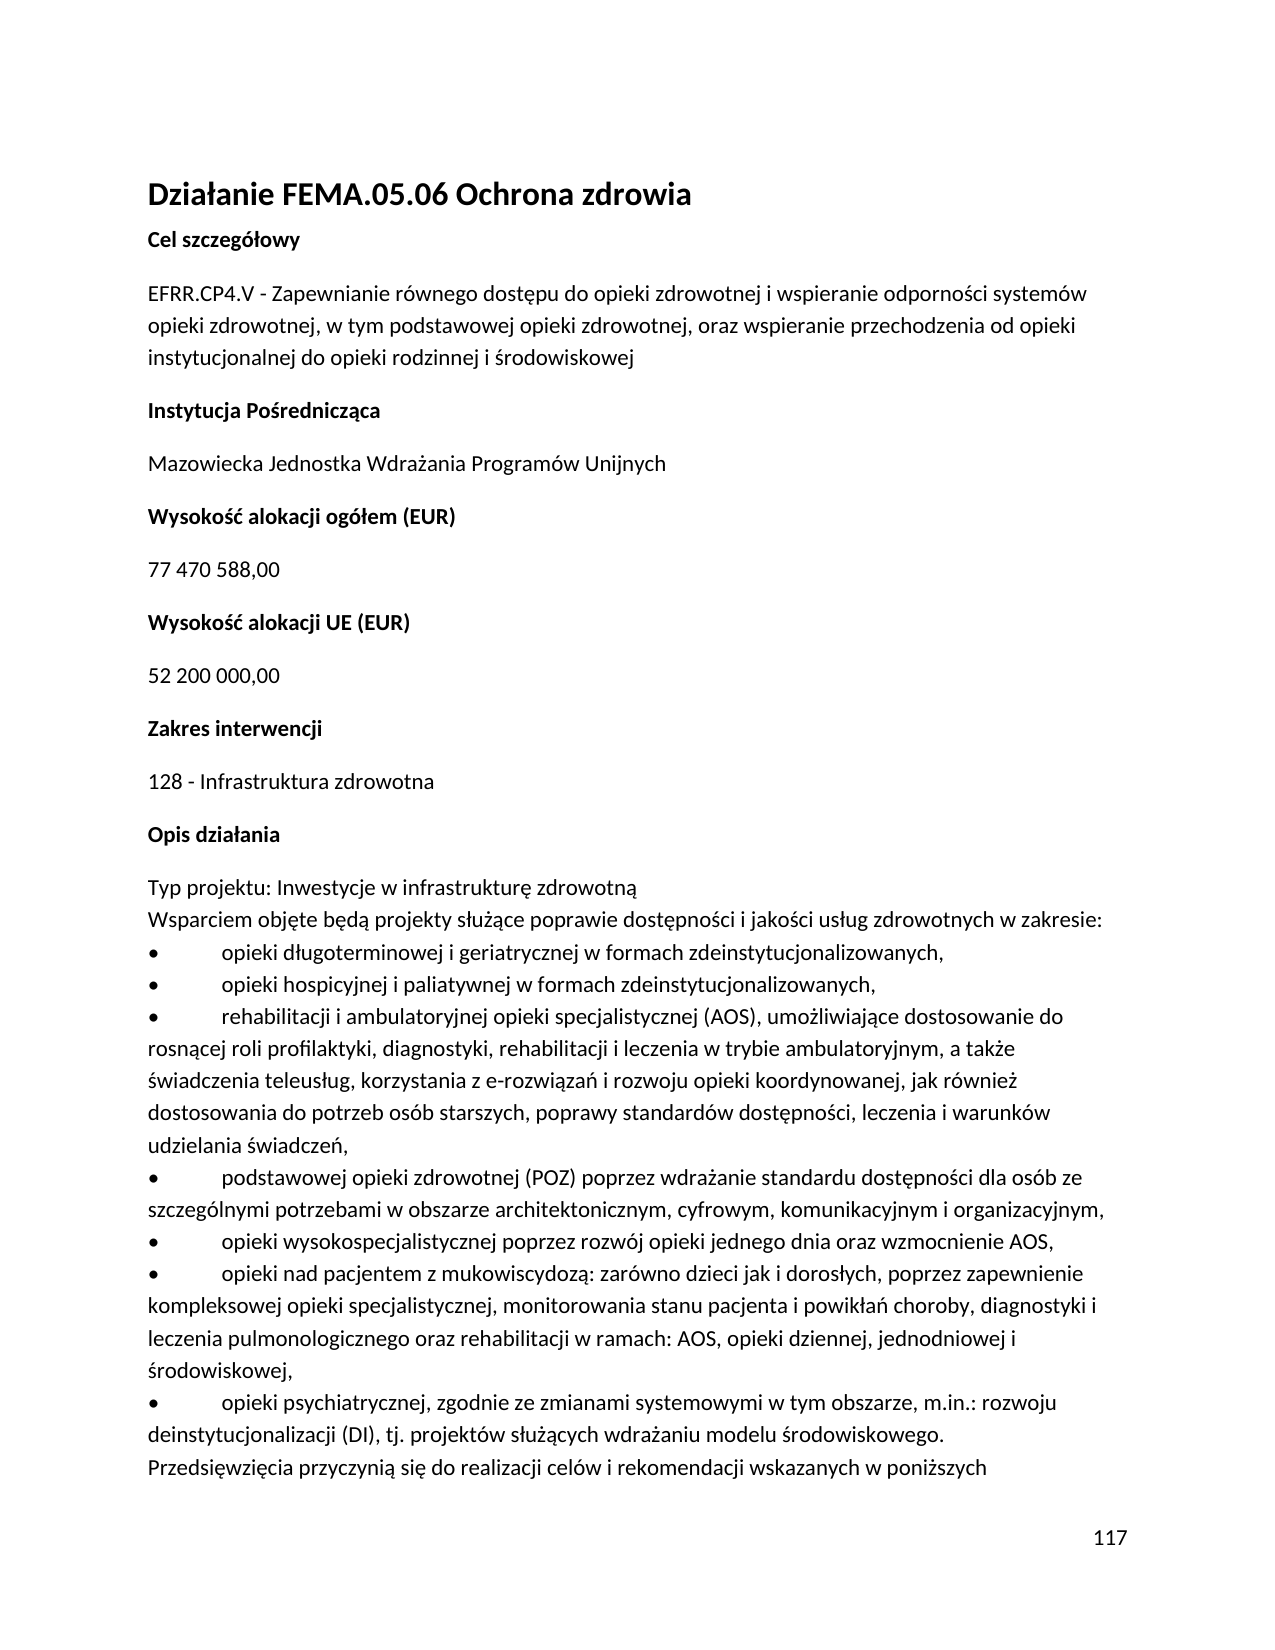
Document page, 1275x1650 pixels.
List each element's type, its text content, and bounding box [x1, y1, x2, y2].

subtitle Działanie FEMA.05.06 Ochrona zdrowia [148, 173, 1127, 213]
text Opis działania [148, 820, 1127, 848]
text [148, 873, 1127, 1481]
text Mazowiecka Jednostka Wdrażania Programów Unijnych [148, 449, 1127, 477]
text Wysokość alokacji ogółem (EUR) [148, 502, 1127, 530]
text 52 200 000,00 [148, 661, 1127, 689]
text Zakres interwencji [148, 714, 1127, 742]
text Wysokość alokacji UE (EUR) [148, 608, 1127, 636]
text Instytucja Pośrednicząca [148, 396, 1127, 424]
text 77 470 588,00 [148, 555, 1127, 583]
text 128 - Infrastruktura zdrowotna [148, 767, 1127, 795]
text EFRR.CP4.V - Zapewnianie równego dostępu do opieki zdrowotnej i wspieranie odporności systemów opieki zdrowotnej, w tym podstawowej opieki zdrowotnej, oraz wspieranie przechodzenia od opieki instytucjonalnej do opieki rodzinnej i środowiskowej [148, 279, 1127, 371]
text Cel szczegółowy [148, 226, 1127, 254]
